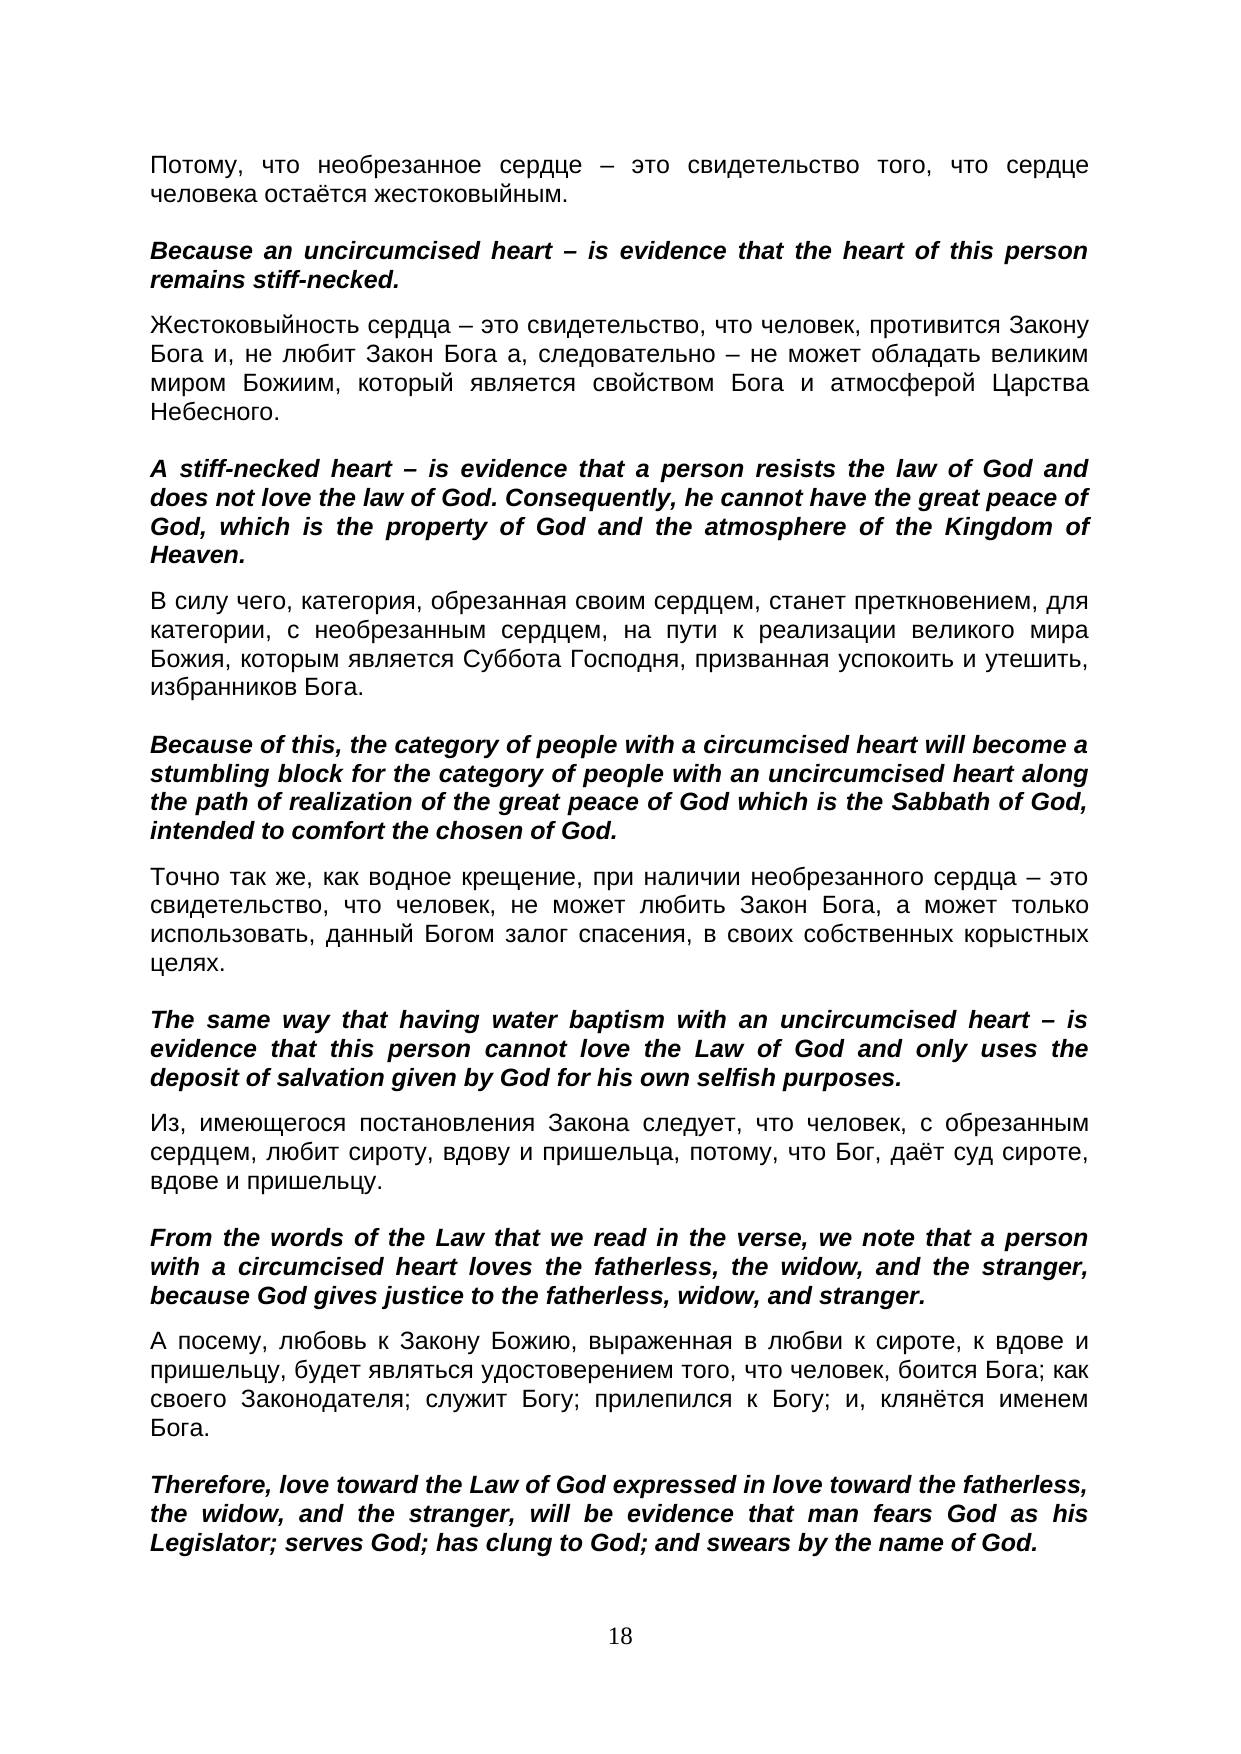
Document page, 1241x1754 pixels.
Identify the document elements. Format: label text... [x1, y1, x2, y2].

text А посему, любовь к Закону Божию, выраженная в любви к сироте, к вдове и пришельцу, будет являться удостоверением того, что человек, боится Бога; как своего Законодателя; служит Богу; прилепился к Богу; и, клянётся именем Бога. [150, 1326, 1090, 1441]
text Точно так же, как водное крещение, при наличии необрезанного сердца – это свидетельство, что человек, не может любить Закон Бога, а может только использовать, данный Богом залог спасения, в своих собственных корыстных целях. [150, 862, 1090, 977]
text The same way that having water baptism with an uncircumcised heart – is evidence that this person cannot love the Law of God and only uses the deposit of salvation given by God for his own selfish purposes. [150, 1005, 1090, 1092]
text Because an uncircumcised heart – is evidence that the heart of this person remains stiff-necked. [150, 236, 1090, 294]
text From the words of the Law that we read in the verse, we note that a person with a circumcised heart loves the fatherless, the widow, and the stranger, because God gives justice to the fatherless, widow, and stranger. [150, 1223, 1090, 1309]
text Therefore, love toward the Law of God expressed in love toward the fatherless, the widow, and the stranger, will be evidence that man fears God as his Legislator; serves God; has clung to God; and swears by the name of God. [150, 1470, 1090, 1556]
text Потому, что необрезанное сердце – это свидетельство того, что сердце человека остаётся жестоковыйным. [150, 150, 1090, 207]
text Из, имеющегося постановления Закона следует, что человек, с обрезанным сердцем, любит сироту, вдову и пришельца, потому, что Бог, даёт суд сироте, вдове и пришельцу. [150, 1108, 1090, 1194]
text Жестоковыйность сердца – это свидетельство, что человек, противится Закону Бога и, не любит Закон Бога а, следовательно – не может обладать великим миром Божиим, который является свойством Бога и атмосферой Царства Небесного. [150, 311, 1090, 426]
text В силу чего, категория, обрезанная своим сердцем, станет преткновением, для категории, с необрезанным сердцем, на пути к реализации великого мира Божия, которым является Суббота Господня, призванная успокоить и утешить, избранников Бога. [150, 586, 1090, 701]
text A stiff-necked heart – is evidence that a person resists the law of God and does not love the law of God. Consequently, he cannot have the great peace of God, which is the property of God and the atmosphere of the Kingdom of Heaven. [150, 454, 1090, 569]
text Because of this, the category of people with a circumcised heart will become a stumbling block for the category of people with an uncircumcised heart along the path of realization of the great peace of God which is the Sabbath of God, intended to comfort the chosen of God. [150, 730, 1090, 845]
